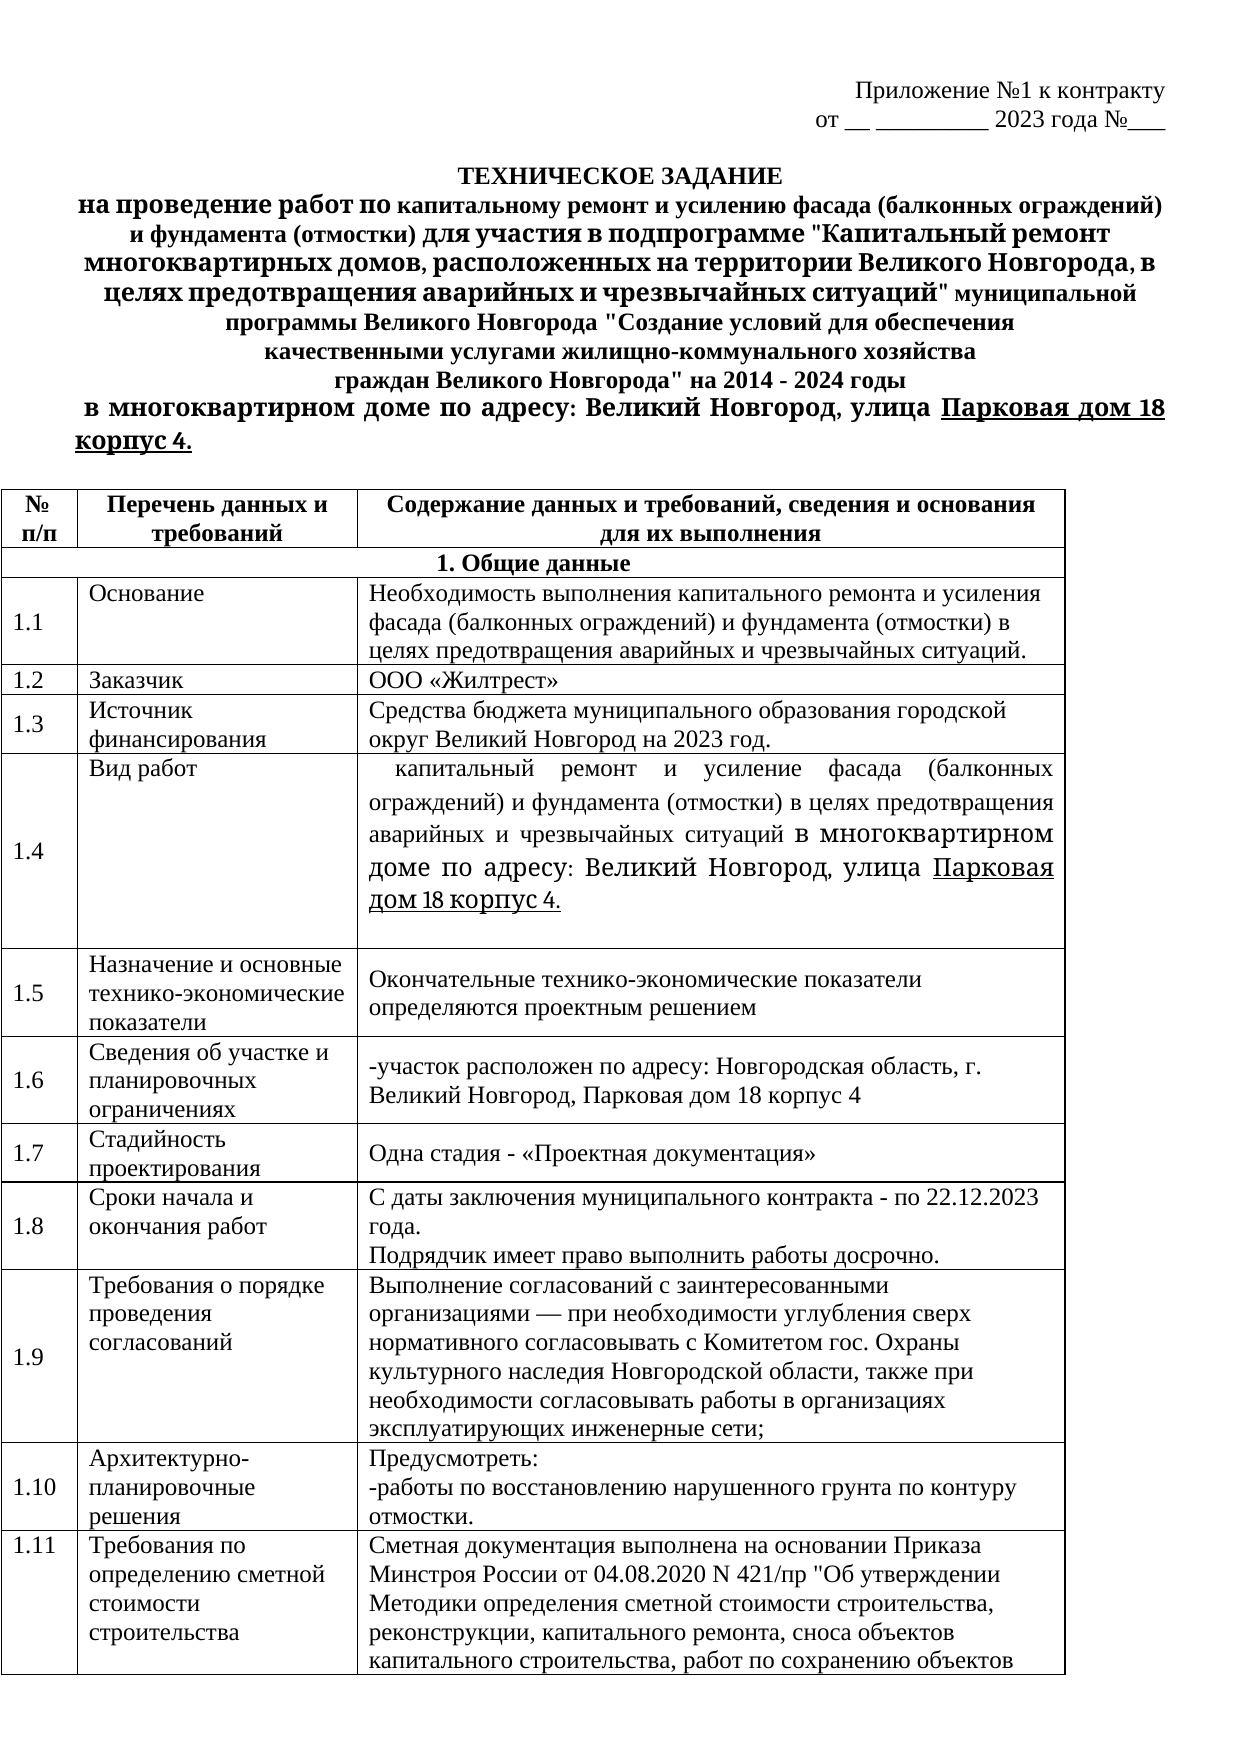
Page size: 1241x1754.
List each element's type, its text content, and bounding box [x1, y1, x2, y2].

table_cell Основание [78, 578, 357, 664]
table_cell Архитектурно- планировочные решения [78, 1443, 357, 1529]
table_cell 1.8 [2, 1183, 77, 1269]
table_cell 1.6 [2, 1037, 77, 1123]
table_cell Выполнение согласований с заинтересованными организациями — при необходимости углубления сверх нормативного согласовывать с Комитетом гос. Охраны культурного наследия Новгородской области, также при необходимости согласовывать работы в организациях эксплуатирующих инженерные сети; [358, 1270, 1064, 1442]
table_cell 1.11 [2, 1531, 77, 1674]
text Приложение №1 к контракту [75, 75, 1165, 104]
table_cell 1. Общие данные [2, 548, 1064, 577]
table_cell Сведения об участке и планировочных ограничениях [78, 1037, 357, 1123]
text ТЕХНИЧЕСКОЕ ЗАДАНИЕ [75, 161, 1165, 190]
table_cell Вид работ [78, 754, 357, 948]
text качественными услугами жилищно-коммунального хозяйства [75, 336, 1165, 365]
table_cell капитальный ремонт и усиление фасада (балконных ограждений) и фундамента (отмостки) в целях предотвращения аварийных и чрезвычайных ситуаций в многоквартирном доме по адресу: Великий Новгород, улица Парковая дом 18 корпус 4. [358, 754, 1064, 948]
table_cell Требования о порядке проведения согласований [78, 1270, 357, 1442]
table_cell Назначение и основные технико-экономические показатели [78, 949, 357, 1036]
table_cell 1.4 [2, 754, 77, 948]
table_cell Одна стадия - «Проектная документация» [358, 1124, 1064, 1181]
table_cell ООО «Жилтрест» [358, 665, 1064, 694]
table_cell 1.5 [2, 949, 77, 1036]
table_header Перечень данных и требований [78, 490, 357, 547]
table_cell Окончательные технико-экономические показатели определяются проектным решением [358, 949, 1064, 1036]
table_cell Предусмотреть: -работы по восстановлению нарушенного грунта по контуру отмостки. [358, 1443, 1064, 1529]
table_cell 1.1 [2, 578, 77, 664]
table_cell Средства бюджета муниципального образования городской округ Великий Новгород на 2023 год. [358, 695, 1064, 752]
table_cell Стадийность проектирования [78, 1124, 357, 1181]
table_cell Источник финансирования [78, 695, 357, 752]
table_cell 1.2 [2, 665, 77, 694]
table_cell 1.7 [2, 1124, 77, 1181]
text от __ _________ 2023 года №___ [75, 104, 1165, 132]
table_cell 1.9 [2, 1270, 77, 1442]
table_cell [78, 1531, 357, 1674]
text в многоквартирном доме по адресу: Великий Новгород, улица Парковая дом 18 корпус 4. [75, 394, 1165, 456]
table_cell 1.10 [2, 1443, 77, 1529]
text граждан Великого Новгорода" на 2014 - 2024 годы [75, 365, 1165, 394]
table_cell Заказчик [78, 665, 357, 694]
table_header № п/п [2, 490, 77, 547]
table_cell Необходимость выполнения капитального ремонта и усиления фасада (балконных ограждений) и фундамента (отмостки) в целях предотвращения аварийных и чрезвычайных ситуаций. [358, 578, 1064, 664]
table_cell Сроки начала и окончания работ [78, 1183, 357, 1269]
table_cell -участок расположен по адресу: Новгородская область, г. Великий Новгород, Парковая дом 18 корпус 4 [358, 1037, 1064, 1123]
table_cell С даты заключения муниципального контракта - по 22.12.2023 года. Подрядчик имеет право выполнить работы досрочно. [358, 1183, 1064, 1269]
table_cell 1.3 [2, 695, 77, 752]
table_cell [358, 1531, 1064, 1674]
table_header Содержание данных и требований, сведения и основания для их выполнения [358, 490, 1064, 547]
text на проведение работ по капитальному ремонт и усилению фасада (балконных ограждений) и фундамента (отмостки) для участия в подпрограмме "Капитальный ремонт многоквартирных домов, расположенных на территории Великого Новгорода, в целях предотвращения аварийных и чрезвычайных ситуаций" муниципальной программы Великого Новгорода "Создание условий для обеспечения [75, 190, 1165, 336]
